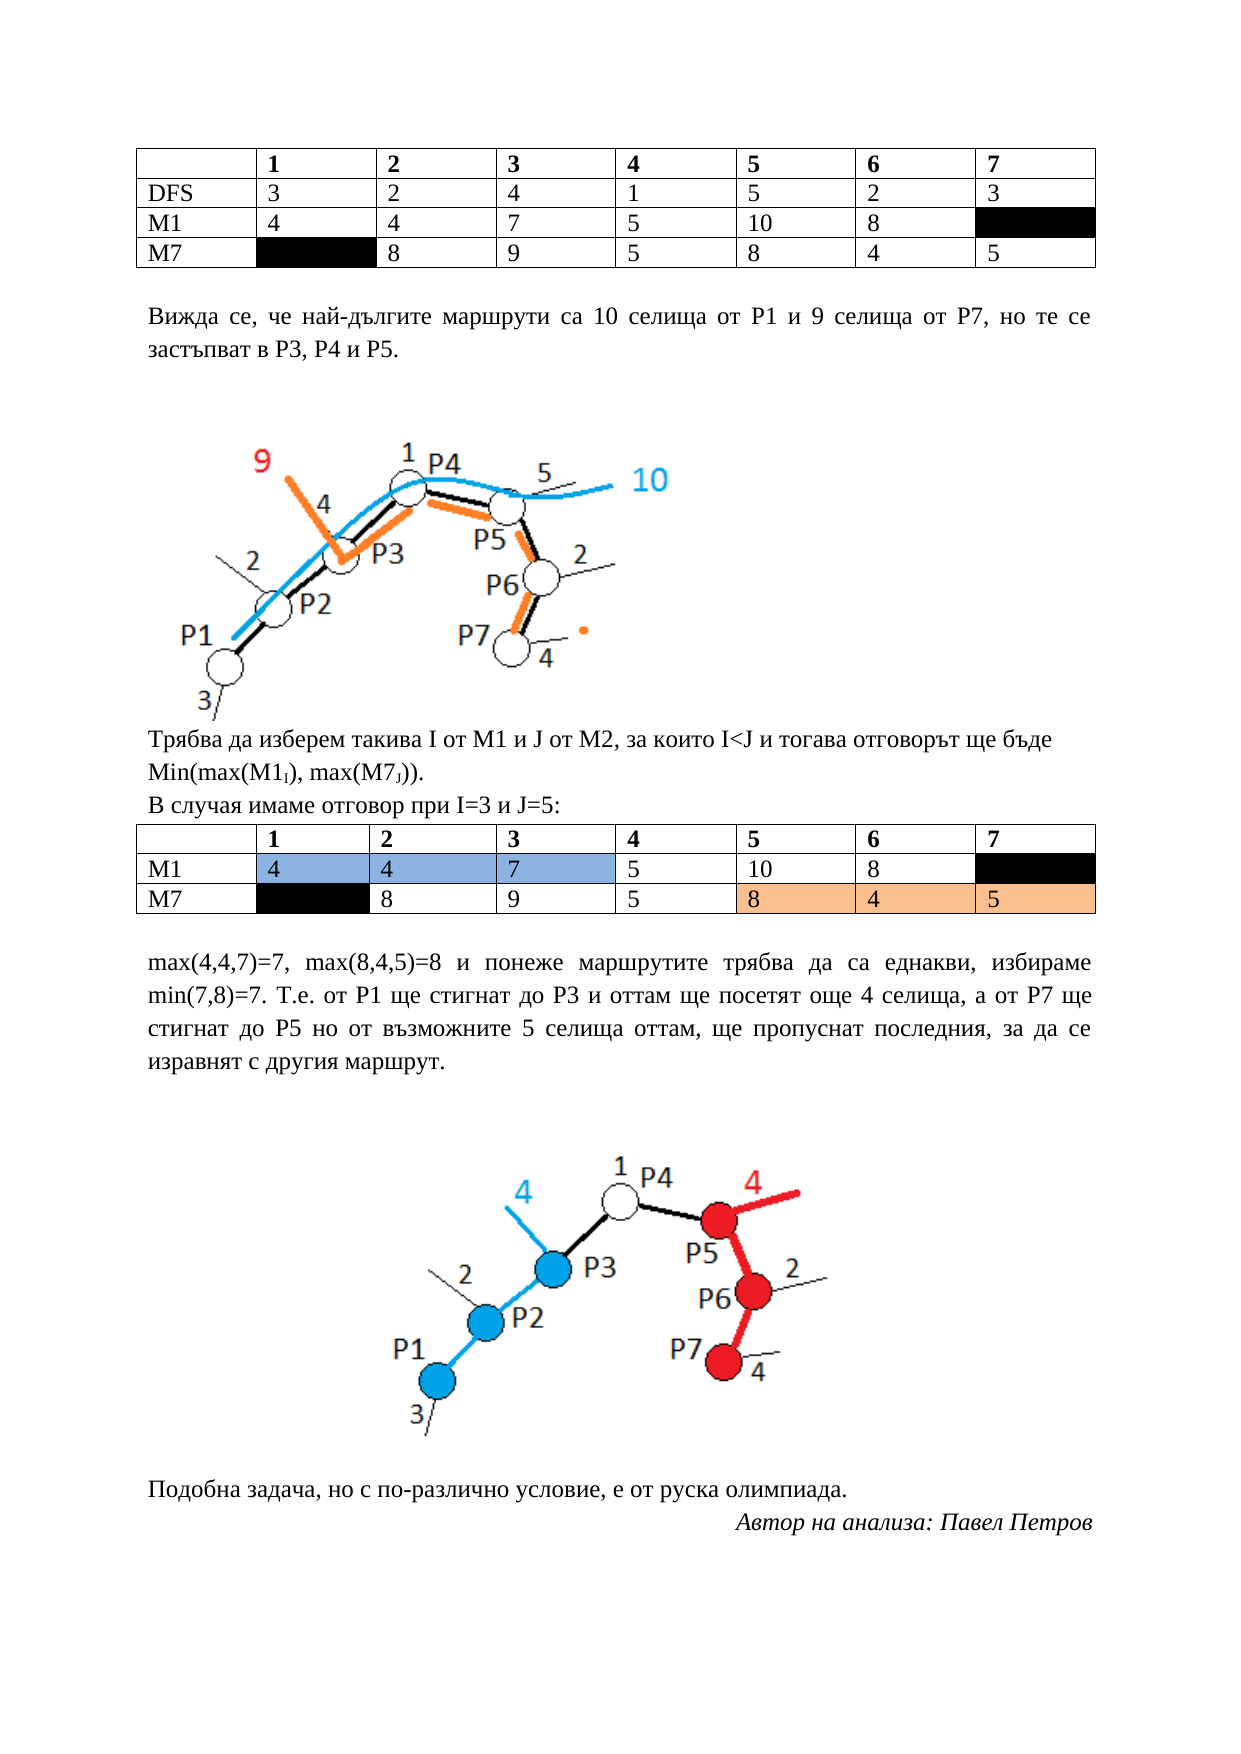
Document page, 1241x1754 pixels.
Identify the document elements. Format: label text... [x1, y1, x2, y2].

table_cell 5 [616, 238, 736, 267]
table_cell 5 [976, 884, 1095, 913]
table_cell DFS [137, 179, 256, 207]
table_cell М1 [137, 208, 256, 237]
text max(4,4,7)=7, max(8,4,5)=8 и понеже маршрутите трябва да са еднакви, избираме min(7,8)=7. Т.е. от Р1 ще стигнат до Р3 и оттам ще посетят още 4 селища, а от Р7 ще стигнат до Р5 но от възможните 5 селища оттам, ще пропуснат последния, за да се изравнят с другия маршрут. [148, 947, 1093, 1075]
table_cell М7 [137, 238, 256, 267]
table_cell 3 [976, 179, 1095, 207]
text Трябва да изберем такива I от M1 и J от М2, за които I<J и тогава отговорът ще бъде [148, 724, 1093, 753]
table_header 4 [616, 825, 736, 853]
table_cell 8 [856, 854, 975, 883]
table_cell 5 [616, 208, 736, 237]
table_cell 2 [377, 179, 496, 207]
text В случая имаме отговор при I=3 и J=5: [148, 790, 1093, 819]
table_header 6 [856, 149, 975, 177]
table_cell 4 [377, 208, 496, 237]
table_header 2 [370, 825, 496, 853]
table_cell 8 [377, 238, 496, 267]
table_header 1 [257, 149, 376, 177]
table_cell 5 [616, 854, 736, 883]
text Min(max(M1I), max(M7J)). [148, 757, 1093, 786]
table_cell [976, 854, 1095, 883]
table_header 1 [257, 825, 369, 853]
table_cell 4 [370, 854, 496, 883]
text Вижда се, че най-дългите маршрути са 10 селища от Р1 и 9 селища от Р7, но те се застъпват в Р3, Р4 и Р5. [148, 301, 1093, 363]
table_header [137, 149, 256, 177]
text Автор на анализа: Павел Петров [148, 1507, 1093, 1536]
table_header 2 [377, 149, 496, 177]
table_header [137, 825, 256, 853]
table_header 3 [497, 825, 615, 853]
table_cell 4 [497, 179, 615, 207]
table_cell [976, 208, 1095, 237]
table_cell 4 [856, 884, 975, 913]
table_header 4 [616, 149, 736, 177]
table_header 5 [737, 149, 855, 177]
table_cell 4 [257, 208, 376, 237]
table_cell 4 [856, 238, 975, 267]
table_cell М1 [137, 854, 256, 883]
table_cell 9 [497, 238, 615, 267]
table_cell 7 [497, 854, 615, 883]
table_header 3 [497, 149, 615, 177]
table_cell 10 [737, 208, 855, 237]
table_cell 8 [856, 208, 975, 237]
table_header 7 [976, 825, 1095, 853]
table_cell М7 [137, 884, 256, 913]
table_cell 5 [616, 884, 736, 913]
table_cell 9 [497, 884, 615, 913]
picture [147, 400, 678, 721]
table_header 5 [737, 825, 855, 853]
table_header 7 [976, 149, 1095, 177]
table_cell 5 [737, 179, 855, 207]
table_cell 8 [370, 884, 496, 913]
table_cell 8 [737, 238, 855, 267]
table_cell 2 [856, 179, 975, 207]
table_cell [257, 238, 376, 267]
table_cell 5 [976, 238, 1095, 267]
table_cell 7 [497, 208, 615, 237]
table_cell 1 [616, 179, 736, 207]
table_cell 10 [737, 854, 855, 883]
table_cell 8 [737, 884, 855, 913]
picture [386, 1145, 854, 1438]
table_cell 4 [257, 854, 369, 883]
table_cell 3 [257, 179, 376, 207]
table_header 6 [856, 825, 975, 853]
text Подобна задача, но с по-различно условие, е от руска олимпиада. [148, 1474, 1093, 1503]
table_cell [257, 884, 369, 913]
